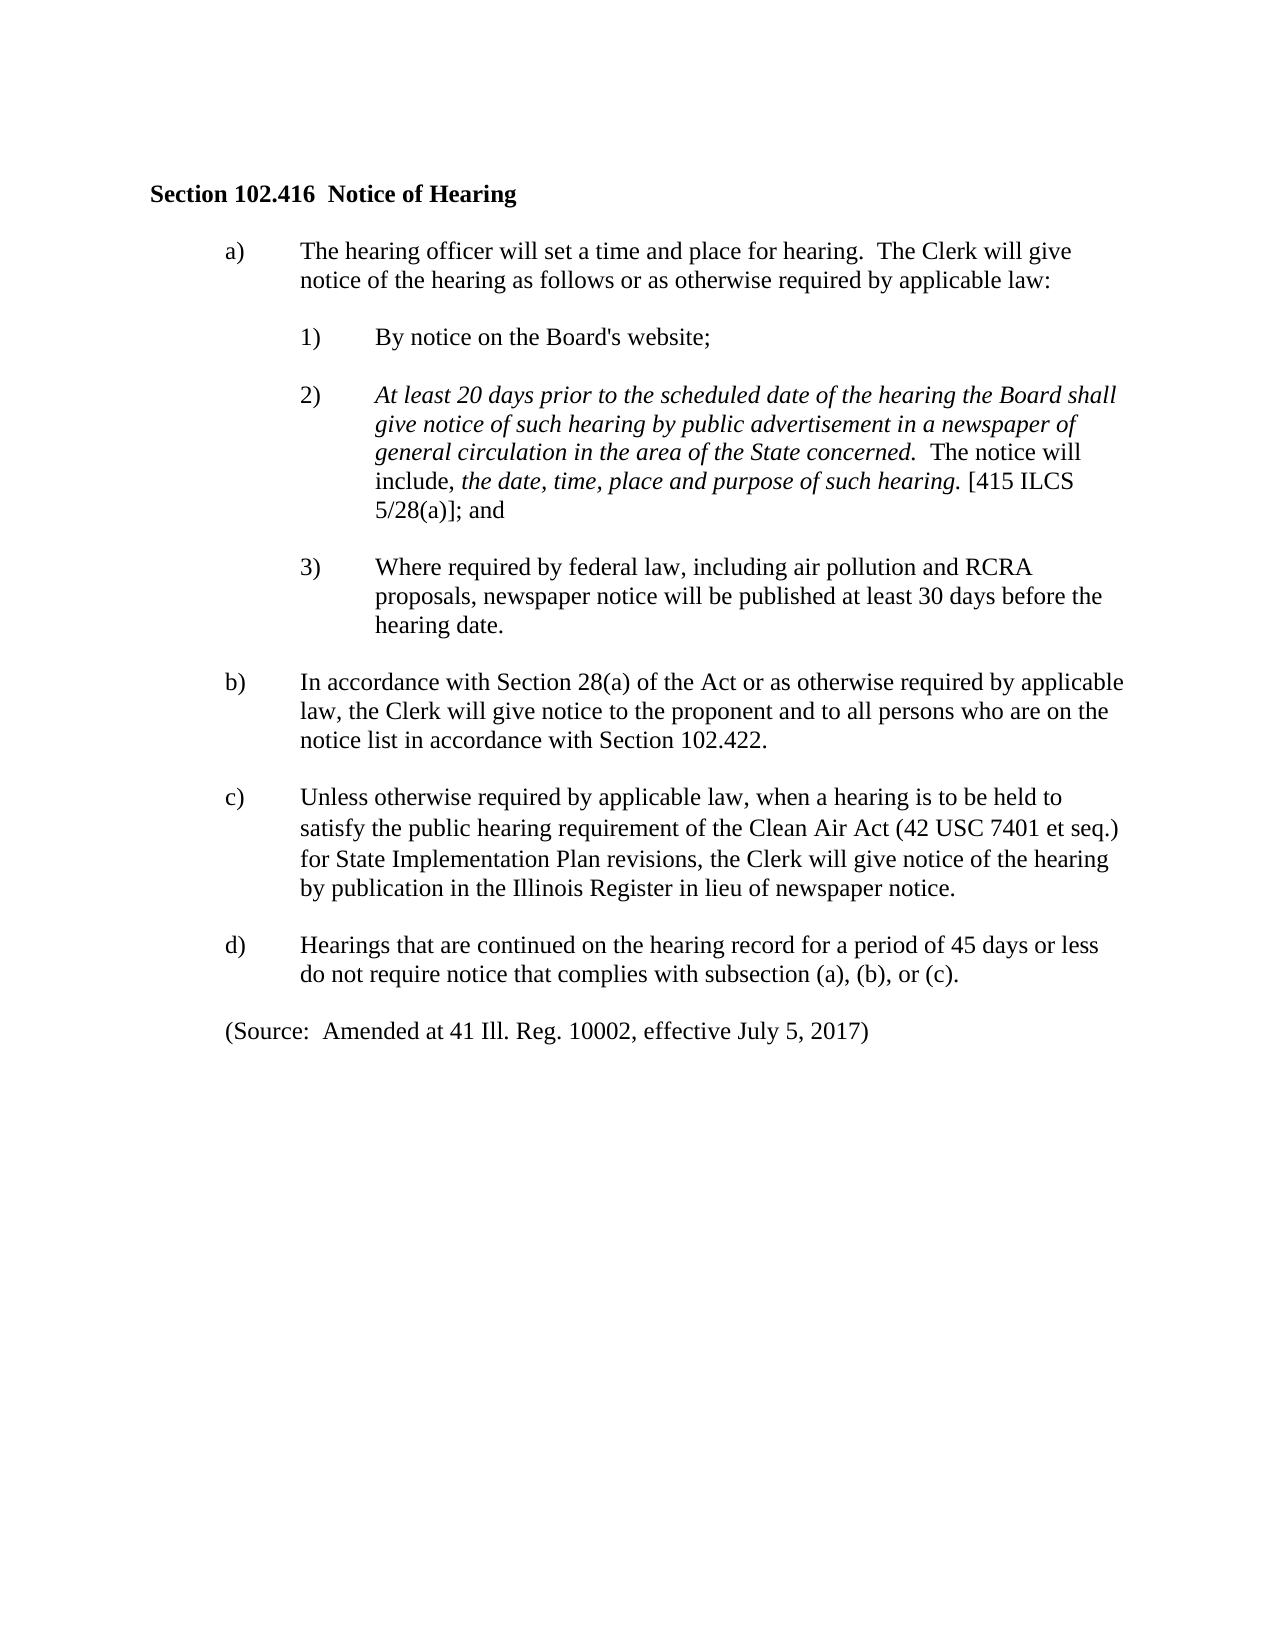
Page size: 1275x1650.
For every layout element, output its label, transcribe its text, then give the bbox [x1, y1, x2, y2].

text a) The hearing officer will set a time and place for hearing. The Clerk will give notice of the hearing as follows or as otherwise required by applicable law: [225, 236, 1125, 294]
text b) In accordance with Section 28(a) of the Act or as otherwise required by applicable law, the Clerk will give notice to the proponent and to all persons who are on the notice list in accordance with Section 102.422. [225, 667, 1125, 754]
text (Source: Amended at 41 Ill. Reg. 10002, effective July 5, 2017) [225, 1016, 1125, 1045]
text 3) Where required by federal law, including air pollution and RCRA proposals, newspaper notice will be published at least 30 days before the hearing date. [300, 552, 1125, 639]
text 2) At least 20 days prior to the scheduled date of the hearing the Board shall give notice of such hearing by public advertisement in a newspaper of general circulation in the area of the State concerned. The notice will include, the date, time, place and purpose of such hearing. [415 ILCS 5/28(a)]; and [300, 380, 1125, 524]
text 1) By notice on the Board's website; [300, 322, 1125, 351]
text d) Hearings that are continued on the hearing record for a period of 45 days or less do not require notice that complies with subsection (a), (b), or (c). [225, 930, 1125, 988]
text Section 102.416 Notice of Hearing [150, 179, 1125, 207]
text c) Unless otherwise required by applicable law, when a hearing is to be held to satisfy the public hearing requirement of the Clean Air Act (42 USC 7401 et seq.) for State Implementation Plan revisions, the Clerk will give notice of the hearing by publication in the Illinois Register in lieu of newspaper notice. [225, 782, 1125, 901]
